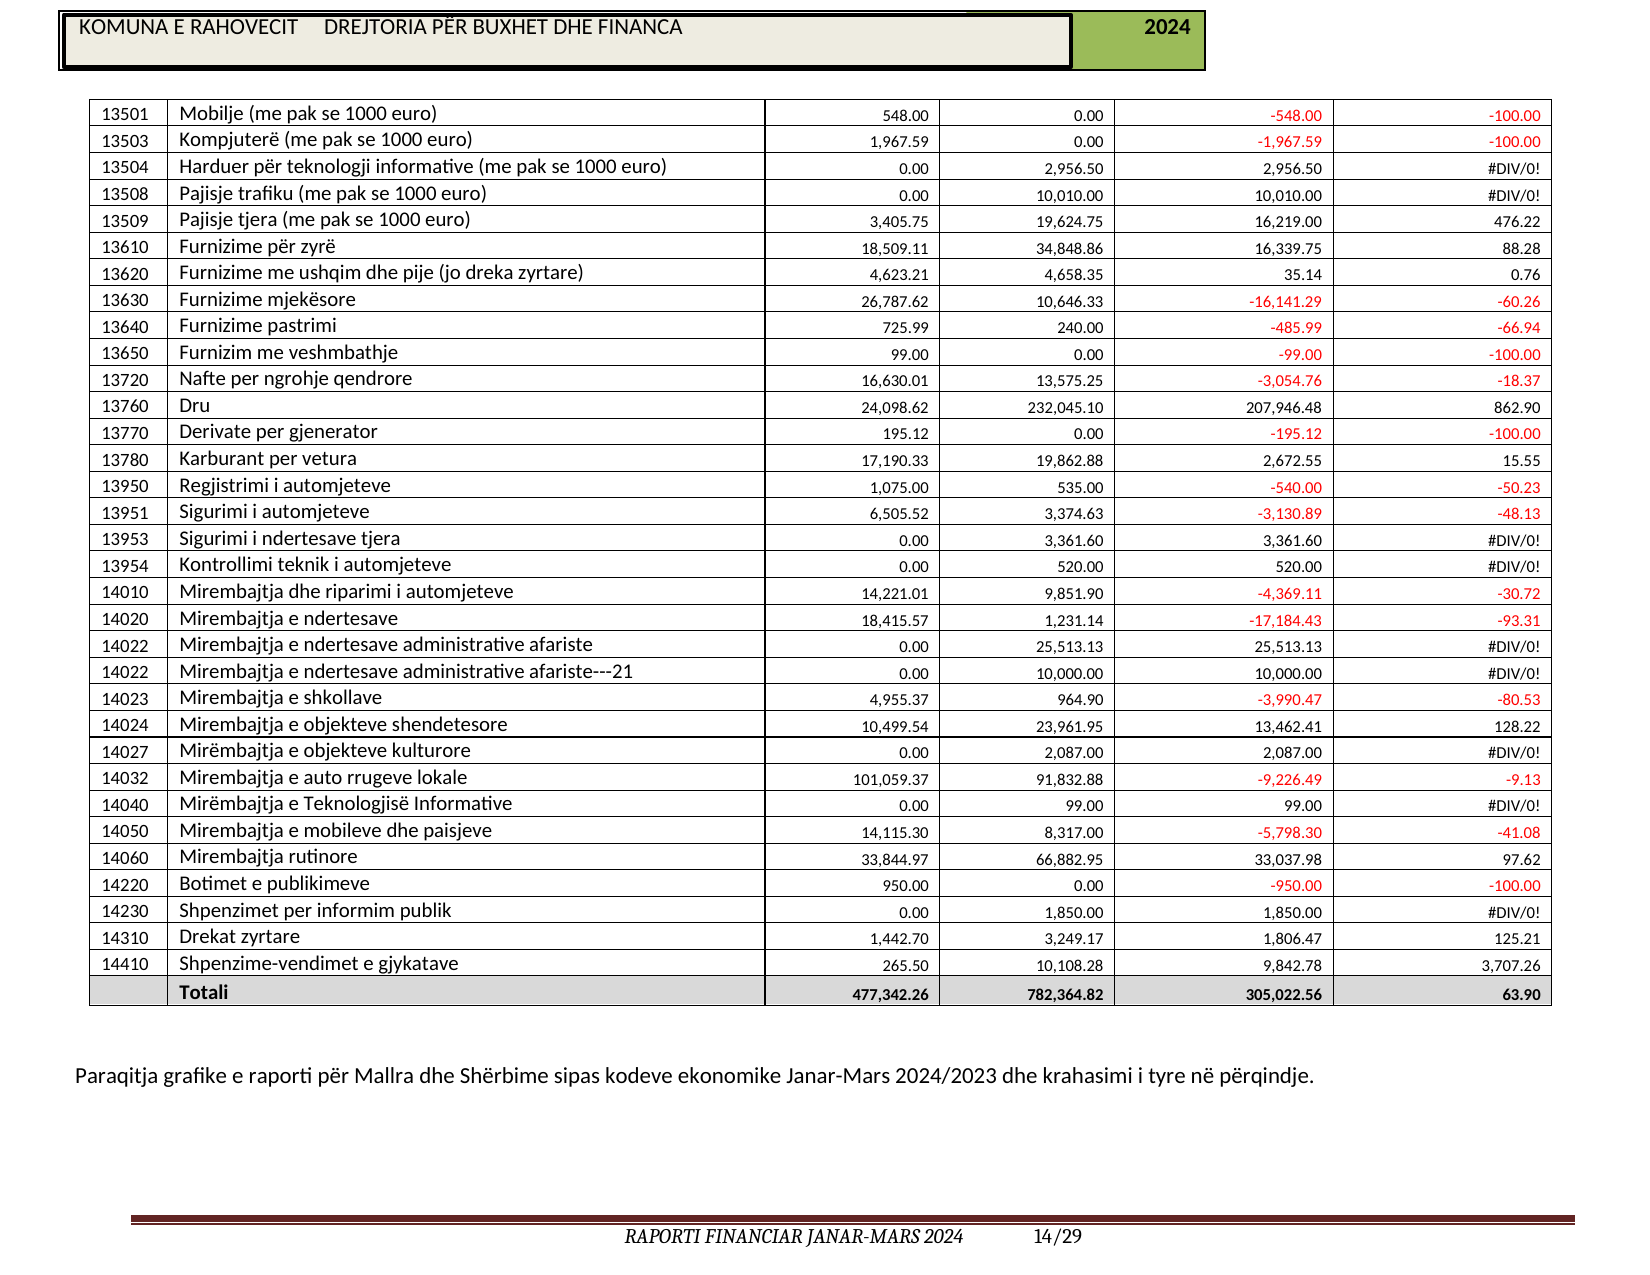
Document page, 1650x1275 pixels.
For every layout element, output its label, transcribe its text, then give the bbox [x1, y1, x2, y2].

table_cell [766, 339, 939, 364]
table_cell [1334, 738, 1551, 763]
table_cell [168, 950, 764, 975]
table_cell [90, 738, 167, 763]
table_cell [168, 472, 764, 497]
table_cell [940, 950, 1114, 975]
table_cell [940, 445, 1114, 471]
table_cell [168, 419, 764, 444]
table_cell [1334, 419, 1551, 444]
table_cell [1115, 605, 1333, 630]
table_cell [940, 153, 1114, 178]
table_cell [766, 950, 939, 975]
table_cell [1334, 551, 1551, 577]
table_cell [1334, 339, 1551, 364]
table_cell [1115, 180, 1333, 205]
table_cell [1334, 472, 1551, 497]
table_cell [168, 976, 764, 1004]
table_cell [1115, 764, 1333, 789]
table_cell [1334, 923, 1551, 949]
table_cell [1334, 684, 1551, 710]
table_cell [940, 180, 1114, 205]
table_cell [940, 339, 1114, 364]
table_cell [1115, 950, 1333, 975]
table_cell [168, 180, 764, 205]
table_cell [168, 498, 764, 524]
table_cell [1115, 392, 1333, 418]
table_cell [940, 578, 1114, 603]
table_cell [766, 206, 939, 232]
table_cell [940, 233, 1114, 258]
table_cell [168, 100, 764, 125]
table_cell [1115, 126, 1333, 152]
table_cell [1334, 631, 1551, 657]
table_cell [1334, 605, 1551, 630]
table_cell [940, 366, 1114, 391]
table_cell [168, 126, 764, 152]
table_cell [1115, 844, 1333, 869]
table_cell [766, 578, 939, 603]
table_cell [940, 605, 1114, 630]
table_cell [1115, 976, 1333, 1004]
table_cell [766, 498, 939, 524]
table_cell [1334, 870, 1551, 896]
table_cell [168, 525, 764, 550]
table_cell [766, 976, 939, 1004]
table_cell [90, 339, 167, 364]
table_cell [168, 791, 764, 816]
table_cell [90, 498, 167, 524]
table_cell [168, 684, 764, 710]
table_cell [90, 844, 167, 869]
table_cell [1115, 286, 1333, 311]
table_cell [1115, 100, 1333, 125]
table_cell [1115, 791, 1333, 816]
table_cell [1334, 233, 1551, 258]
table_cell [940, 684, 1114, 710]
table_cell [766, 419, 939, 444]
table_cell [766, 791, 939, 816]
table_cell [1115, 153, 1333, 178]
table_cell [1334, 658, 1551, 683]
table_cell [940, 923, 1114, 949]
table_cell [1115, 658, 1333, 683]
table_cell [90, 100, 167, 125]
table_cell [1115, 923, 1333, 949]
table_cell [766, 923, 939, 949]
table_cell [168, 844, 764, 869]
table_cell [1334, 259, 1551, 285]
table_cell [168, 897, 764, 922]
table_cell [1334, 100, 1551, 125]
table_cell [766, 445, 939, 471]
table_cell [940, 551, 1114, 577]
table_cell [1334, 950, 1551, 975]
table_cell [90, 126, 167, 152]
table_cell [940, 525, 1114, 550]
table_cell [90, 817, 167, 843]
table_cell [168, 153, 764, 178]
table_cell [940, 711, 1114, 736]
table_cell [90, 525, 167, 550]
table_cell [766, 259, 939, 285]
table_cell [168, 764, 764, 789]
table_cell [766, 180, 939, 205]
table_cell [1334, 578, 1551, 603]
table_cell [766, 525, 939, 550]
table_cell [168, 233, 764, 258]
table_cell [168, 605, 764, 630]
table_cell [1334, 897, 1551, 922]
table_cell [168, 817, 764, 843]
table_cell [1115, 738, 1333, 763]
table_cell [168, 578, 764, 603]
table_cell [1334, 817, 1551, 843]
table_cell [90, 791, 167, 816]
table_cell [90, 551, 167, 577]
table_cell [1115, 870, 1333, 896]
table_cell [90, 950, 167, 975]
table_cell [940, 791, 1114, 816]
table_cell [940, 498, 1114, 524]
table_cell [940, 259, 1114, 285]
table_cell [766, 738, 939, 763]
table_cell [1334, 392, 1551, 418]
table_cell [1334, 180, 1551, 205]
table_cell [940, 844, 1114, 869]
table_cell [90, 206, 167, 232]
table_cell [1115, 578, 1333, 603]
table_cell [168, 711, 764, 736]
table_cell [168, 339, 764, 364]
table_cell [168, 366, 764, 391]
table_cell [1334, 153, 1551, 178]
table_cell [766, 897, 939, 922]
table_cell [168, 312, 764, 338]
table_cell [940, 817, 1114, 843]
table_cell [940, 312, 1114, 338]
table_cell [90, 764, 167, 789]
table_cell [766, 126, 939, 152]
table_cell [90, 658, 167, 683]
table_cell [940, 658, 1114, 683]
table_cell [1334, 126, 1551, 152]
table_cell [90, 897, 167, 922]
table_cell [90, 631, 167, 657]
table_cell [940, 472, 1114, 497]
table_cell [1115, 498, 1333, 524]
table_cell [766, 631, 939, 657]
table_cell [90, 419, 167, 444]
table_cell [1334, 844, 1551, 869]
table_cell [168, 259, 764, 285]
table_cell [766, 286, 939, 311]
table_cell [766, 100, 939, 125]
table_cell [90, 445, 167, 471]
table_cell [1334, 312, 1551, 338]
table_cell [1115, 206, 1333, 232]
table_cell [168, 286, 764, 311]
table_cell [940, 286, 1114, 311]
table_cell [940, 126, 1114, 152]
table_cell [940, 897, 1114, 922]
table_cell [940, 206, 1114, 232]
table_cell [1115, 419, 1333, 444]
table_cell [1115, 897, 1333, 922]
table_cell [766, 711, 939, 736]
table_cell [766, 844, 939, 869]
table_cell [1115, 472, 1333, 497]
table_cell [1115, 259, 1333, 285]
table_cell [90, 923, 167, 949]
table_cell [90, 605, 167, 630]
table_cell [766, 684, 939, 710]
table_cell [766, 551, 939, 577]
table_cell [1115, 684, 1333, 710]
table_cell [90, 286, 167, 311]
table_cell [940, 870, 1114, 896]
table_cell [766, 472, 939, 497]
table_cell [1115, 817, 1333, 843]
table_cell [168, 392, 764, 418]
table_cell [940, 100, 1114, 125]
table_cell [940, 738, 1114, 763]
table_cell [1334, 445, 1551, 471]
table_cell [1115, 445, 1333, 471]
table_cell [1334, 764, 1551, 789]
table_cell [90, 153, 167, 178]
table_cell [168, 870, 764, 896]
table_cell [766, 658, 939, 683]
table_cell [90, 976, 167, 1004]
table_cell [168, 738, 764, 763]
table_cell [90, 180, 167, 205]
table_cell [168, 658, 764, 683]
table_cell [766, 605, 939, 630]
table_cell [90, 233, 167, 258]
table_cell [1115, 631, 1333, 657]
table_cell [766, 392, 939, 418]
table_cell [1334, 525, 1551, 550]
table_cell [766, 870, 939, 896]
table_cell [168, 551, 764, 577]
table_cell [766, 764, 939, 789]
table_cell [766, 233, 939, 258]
text Paraqitja grafike e raporti për Mallra dhe Shërbime sipas kodeve ekonomike Janar-Mars 2024/2023 dhe krahasimi i tyre në përqindje. [75, 1062, 1575, 1089]
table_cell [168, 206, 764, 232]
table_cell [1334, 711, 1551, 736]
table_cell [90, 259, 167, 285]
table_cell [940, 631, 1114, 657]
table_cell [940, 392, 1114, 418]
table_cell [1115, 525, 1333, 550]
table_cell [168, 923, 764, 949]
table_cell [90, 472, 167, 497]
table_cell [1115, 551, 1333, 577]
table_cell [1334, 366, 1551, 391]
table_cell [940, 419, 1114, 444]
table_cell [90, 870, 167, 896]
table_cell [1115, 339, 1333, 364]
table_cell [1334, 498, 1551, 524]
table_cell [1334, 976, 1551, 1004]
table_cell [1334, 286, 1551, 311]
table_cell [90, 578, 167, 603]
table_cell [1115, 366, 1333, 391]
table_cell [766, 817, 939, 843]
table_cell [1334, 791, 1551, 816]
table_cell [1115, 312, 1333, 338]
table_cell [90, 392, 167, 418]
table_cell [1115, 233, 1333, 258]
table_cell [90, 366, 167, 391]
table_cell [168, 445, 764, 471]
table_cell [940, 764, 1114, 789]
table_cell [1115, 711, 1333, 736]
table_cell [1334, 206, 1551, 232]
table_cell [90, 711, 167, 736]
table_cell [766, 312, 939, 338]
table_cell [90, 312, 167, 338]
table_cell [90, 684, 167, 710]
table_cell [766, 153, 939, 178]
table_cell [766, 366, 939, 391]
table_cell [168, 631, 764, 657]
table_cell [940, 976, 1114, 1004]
